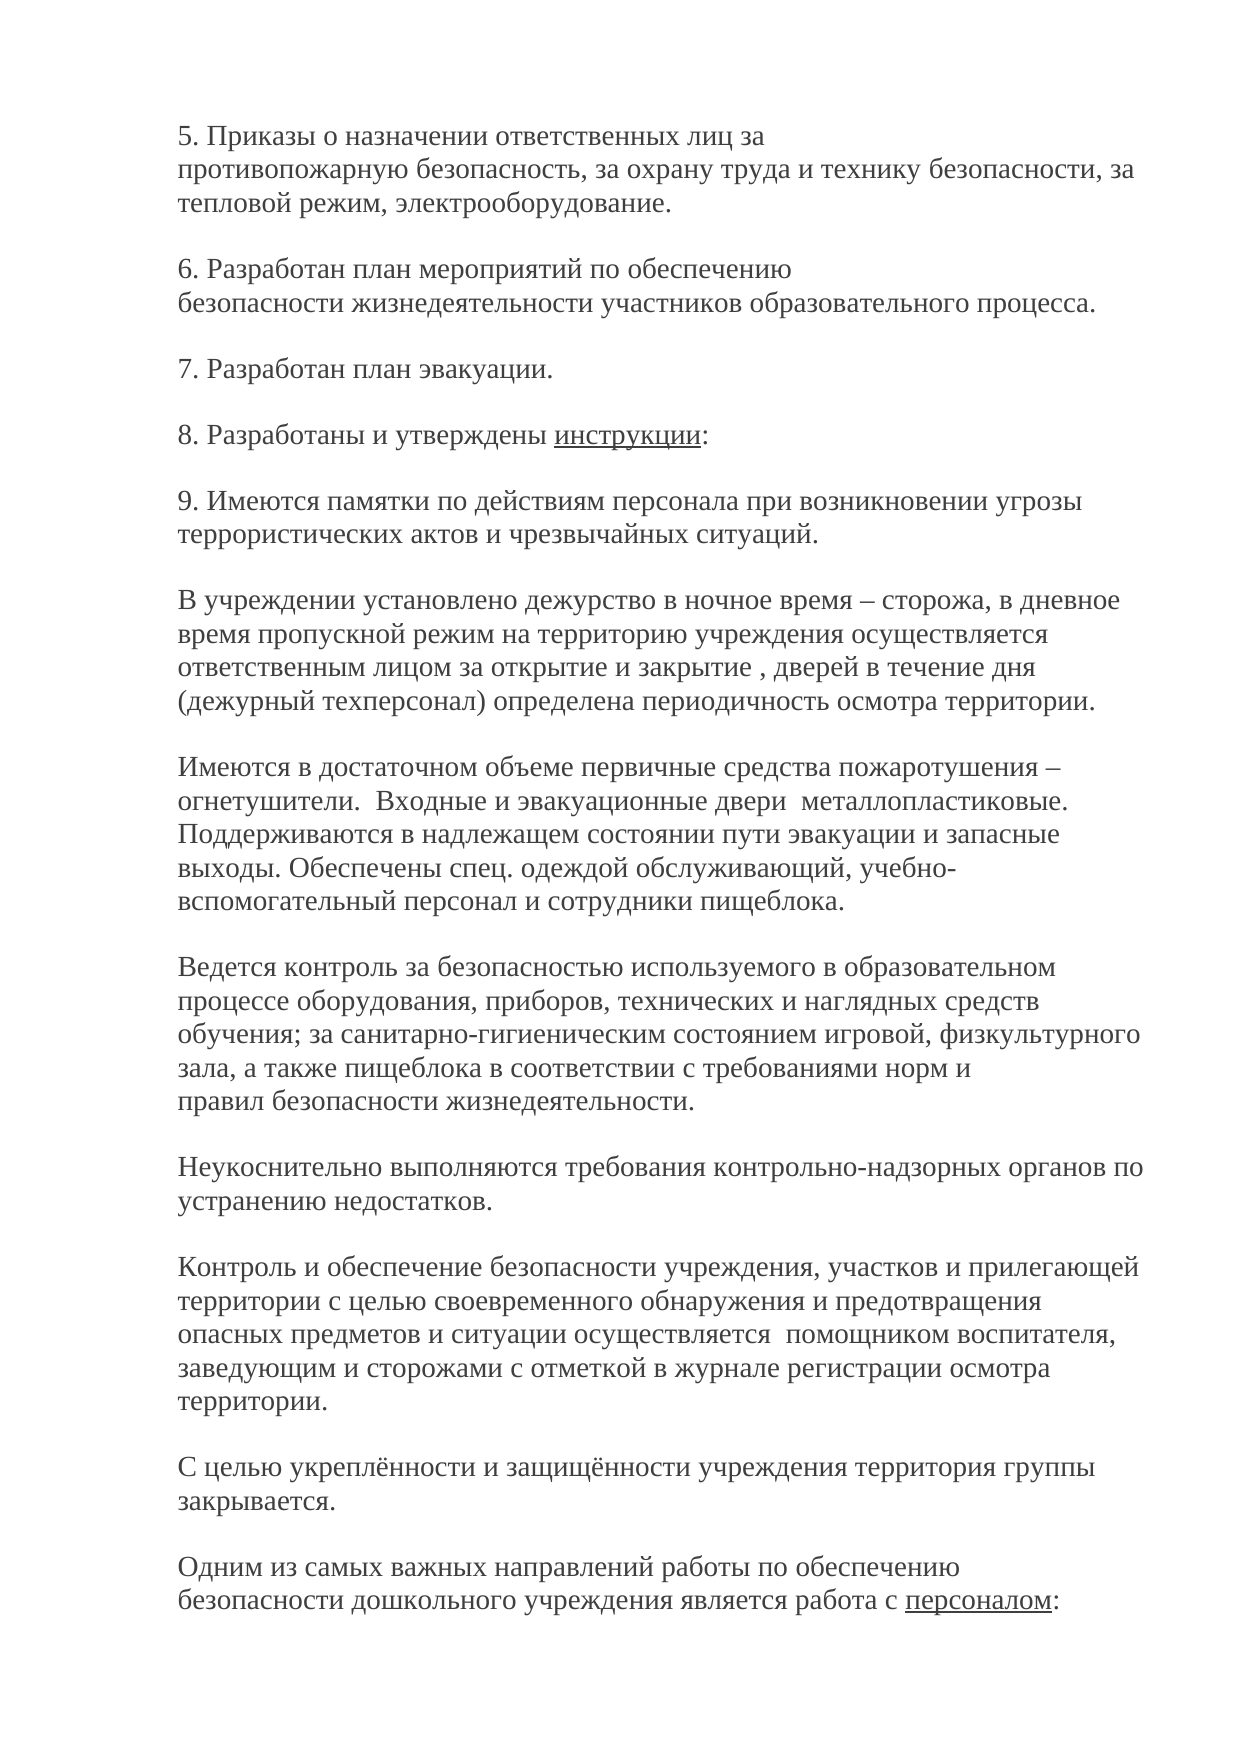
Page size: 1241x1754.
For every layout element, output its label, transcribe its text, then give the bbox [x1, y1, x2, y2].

text Неукоснительно выполняются требования контрольно-надзорных органов по устранению недостатков. [177, 1149, 1152, 1217]
text Контроль и обеспечение безопасности учреждения, участков и прилегающей территории с целью своевременного обнаружения и предотвращения опасных предметов и ситуации осуществляется помощником воспитателя, заведующим и сторожами с отметкой в журнале регистрации осмотра территории. [177, 1249, 1152, 1417]
text Ведется контроль за безопасностью используемого в образовательном процессе оборудования, приборов, технических и наглядных средств обучения; за санитарно-гигиеническим состоянием игровой, физкультурного зала, а также пищеблока в соответствии с требованиями норм и правил безопасности жизнедеятельности. [177, 949, 1152, 1117]
text 9. Имеются памятки по действиям персонала при возникновении угрозы террористических актов и чрезвычайных ситуаций. [177, 483, 1152, 550]
text Имеются в достаточном объеме первичные средства пожаротушения – огнетушители. Входные и эвакуационные двери металлопластиковые. Поддерживаются в надлежащем состоянии пути эвакуации и запасные выходы. Обеспечены спец. одеждой обслуживающий, учебно-вспомогательный персонал и сотрудники пищеблока. [177, 749, 1152, 917]
text 8. Разработаны и утверждены инструкции: [177, 417, 1152, 450]
text 6. Разработан план мероприятий по обеспечению безопасности жизнедеятельности участников образовательного процесса. [177, 251, 1152, 318]
text Одним из самых важных направлений работы по обеспечению безопасности дошкольного учреждения является работа с персоналом: [177, 1549, 1152, 1616]
text С целью укреплённости и защищённости учреждения территория группы закрывается. [177, 1449, 1152, 1516]
text 7. Разработан план эвакуации. [177, 351, 1152, 384]
text 5. Приказы о назначении ответственных лиц за противопожарную безопасность, за охрану труда и технику безопасности, за тепловой режим, электрооборудование. [177, 118, 1152, 219]
text В учреждении установлено дежурство в ночное время – сторожа, в дневное время пропускной режим на территорию учреждения осуществляется ответственным лицом за открытие и закрытие , дверей в течение дня (дежурный техперсонал) определена периодичность осмотра территории. [177, 582, 1152, 717]
